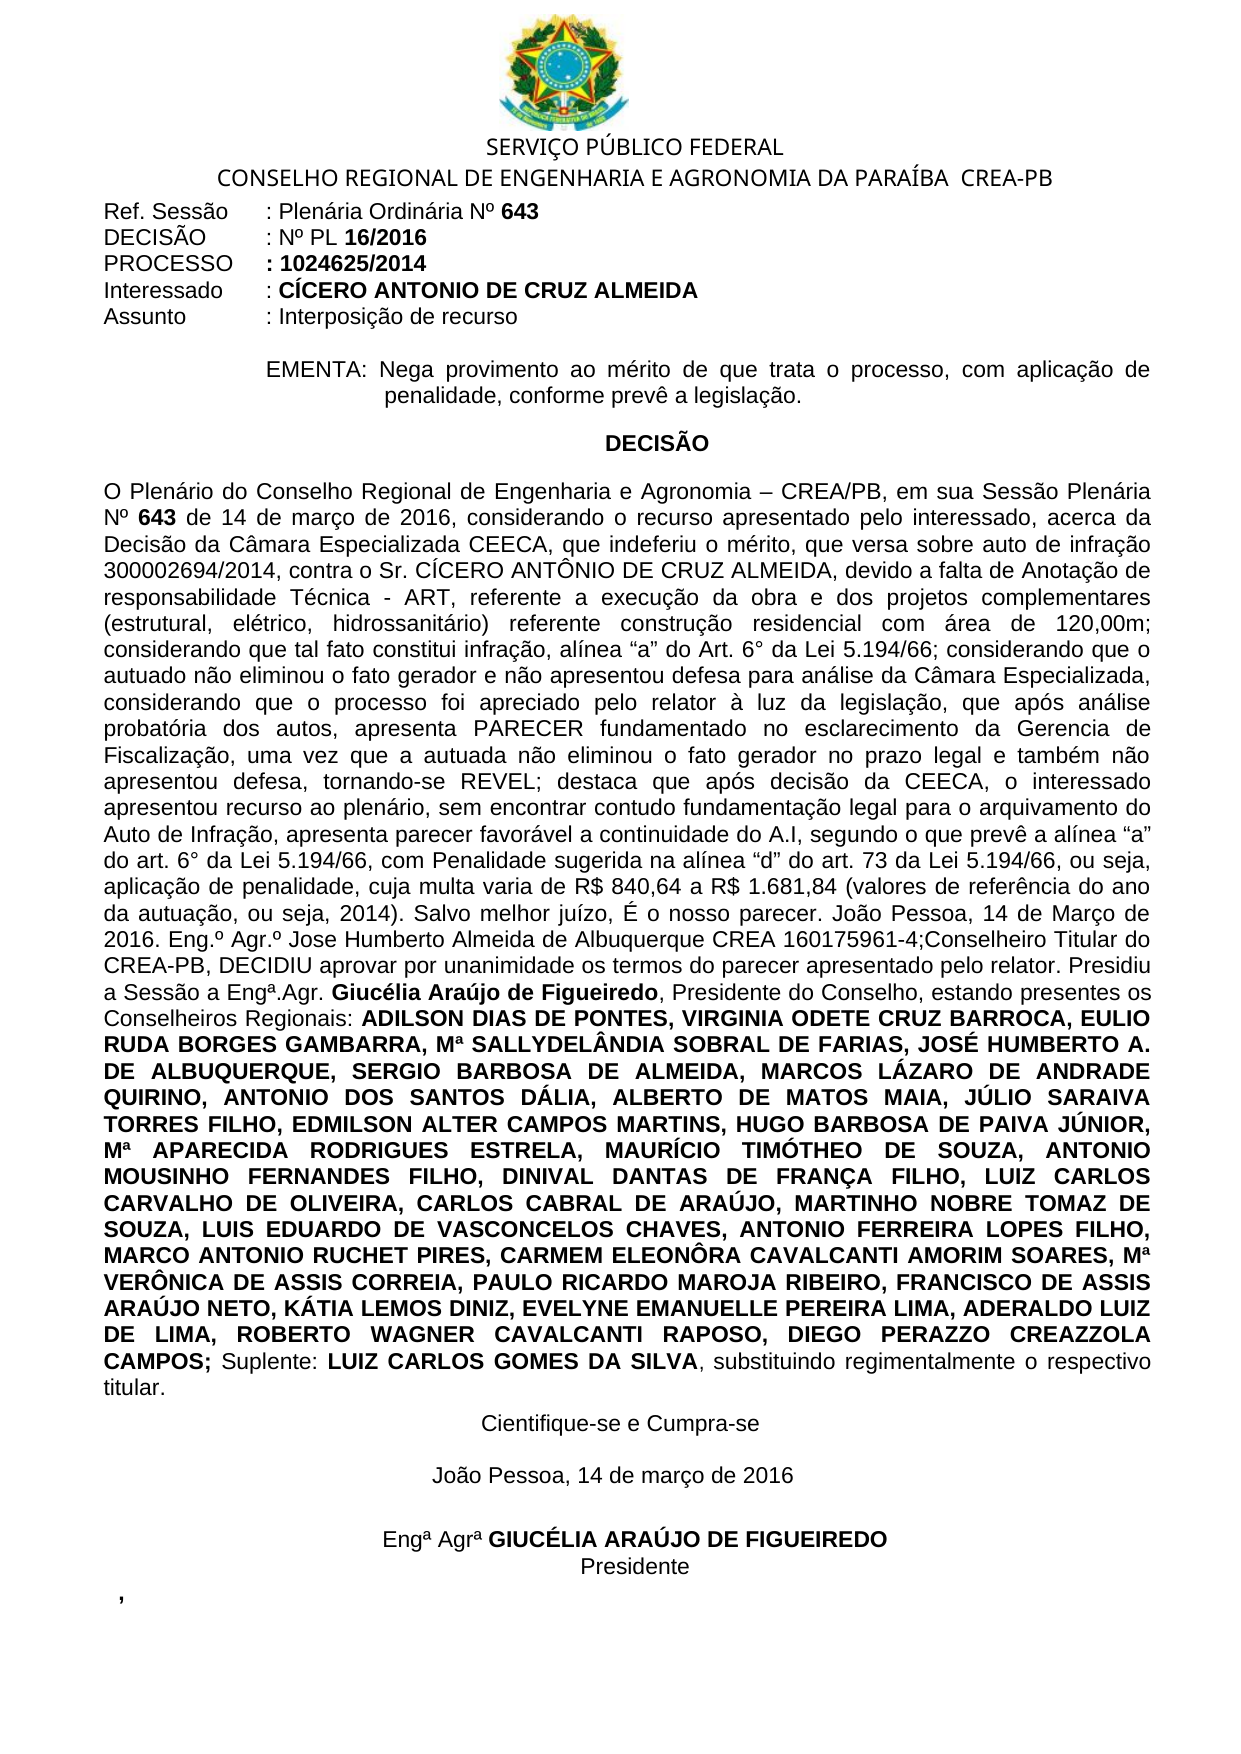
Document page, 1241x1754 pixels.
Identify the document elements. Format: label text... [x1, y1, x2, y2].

text DECISÃO [118, 430, 1196, 456]
text DECISÃO : Nº PL 16/2016 [88, 224, 1166, 250]
text O Plenário do Conselho Regional de Engenharia e Agronomia – CREA/PB, em sua Sessão Plenária Nº 643 de 14 de março de 2016, considerando o recurso apresentado pelo interessado, acerca da Decisão da Câmara Especializada CEECA, que indeferiu o mérito, que versa sobre auto de infração 300002694/2014, contra o Sr. CÍCERO ANTÔNIO DE CRUZ ALMEIDA, devido a falta de Anotação de responsabilidade Técnica - ART, referente a execução da obra e dos projetos complementares (estrutural, elétrico, hidrossanitário) referente construção residencial com área de 120,00m; considerando que tal fato constitui infração, alínea “a” do Art. 6° da Lei 5.194/66; considerando que o autuado não eliminou o fato gerador e não apresentou defesa para análise da Câmara Especializada, considerando que o processo foi apreciado pelo relator à luz da legislação, que após análise probatória dos autos, apresenta PARECER fundamentado no esclarecimento da Gerencia de Fiscalização, uma vez que a autuada não eliminou o fato gerador no prazo legal e também não apresentou defesa, tornando-se REVEL; destaca que após decisão da CEECA, o interessado apresentou recurso ao plenário, sem encontrar contudo fundamentação legal para o arquivamento do Auto de Infração, apresenta parecer favorável a continuidade do A.I, segundo o que prevê a alínea “a” do art. 6° da Lei 5.194/66, com Penalidade sugerida na alínea “d” do art. 73 da Lei 5.194/66, ou seja, aplicação de penalidade, cuja multa varia de R$ 840,64 a R$ 1.681,84 (valores de referência do ano da autuação, ou seja, 2014). Salvo melhor juízo, É o nosso parecer. João Pessoa, 14 de Março de 2016. Eng.º Agr.º Jose Humberto Almeida de Albuquerque CREA 160175961-4;Conselheiro Titular do CREA-PB, DECIDIU aprovar por unanimidade os termos do parecer apresentado pelo relator. Presidiu a Sessão a Engª.Agr. Giucélia Araújo de Figueiredo, Presidente do Conselho, estando presentes os Conselheiros Regionais: ADILSON DIAS DE PONTES, VIRGINIA ODETE CRUZ BARROCA, EULIO RUDA BORGES GAMBARRA, Mª SALLYDELÂNDIA SOBRAL DE FARIAS, JOSÉ HUMBERTO A. DE ALBUQUERQUE, SERGIO BARBOSA DE ALMEIDA, MARCOS LÁZARO DE ANDRADE QUIRINO, ANTONIO DOS SANTOS DÁLIA, ALBERTO DE MATOS MAIA, JÚLIO SARAIVA TORRES FILHO, EDMILSON ALTER CAMPOS MARTINS, HUGO BARBOSA DE PAIVA JÚNIOR, Mª APARECIDA RODRIGUES ESTRELA, MAURÍCIO TIMÓTHEO DE SOUZA, ANTONIO MOUSINHO FERNANDES FILHO, DINIVAL DANTAS DE FRANÇA FILHO, LUIZ CARLOS CARVALHO DE OLIVEIRA, CARLOS CABRAL DE ARAÚJO, MARTINHO NOBRE TOMAZ DE SOUZA, LUIS EDUARDO DE VASCONCELOS CHAVES, ANTONIO FERREIRA LOPES FILHO, MARCO ANTONIO RUCHET PIRES, CARMEM ELEONÔRA CAVALCANTI AMORIM SOARES, Mª VERÔNICA DE ASSIS CORREIA, PAULO RICARDO MAROJA RIBEIRO, FRANCISCO DE ASSIS ARAÚJO NETO, KÁTIA LEMOS DINIZ, EVELYNE EMANUELLE PEREIRA LIMA, ADERALDO LUIZ DE LIMA, ROBERTO WAGNER CAVALCANTI RAPOSO, DIEGO PERAZZO CREAZZOLA CAMPOS; Suplente: LUIZ CARLOS GOMES DA SILVA, substituindo regimentalmente o respectivo titular. [103, 478, 1152, 1400]
text Cientifique-se e Cumpra-se [103, 1410, 1137, 1436]
text , [118, 1579, 1152, 1605]
picture [499, 14, 629, 131]
text Presidente [118, 1553, 1152, 1579]
text Assunto : Interposição de recurso [88, 303, 1166, 329]
subtitle Ref. Sessão : Plenária Ordinária Nº 643 [88, 198, 1166, 224]
text Interessado : CÍCERO ANTONIO DE CRUZ ALMEIDA [88, 277, 1166, 303]
text PROCESSO : 1024625/2014 [88, 250, 1166, 277]
text Engª Agrª GIUCÉLIA ARAÚJO DE FIGUEIREDO [118, 1526, 1152, 1553]
text EMENTA: Nega provimento ao mérito de que trata o processo, com aplicação de penalidade, conforme prevê a legislação. [266, 356, 1152, 408]
text João Pessoa, 14 de março de 2016 [88, 1462, 1137, 1488]
